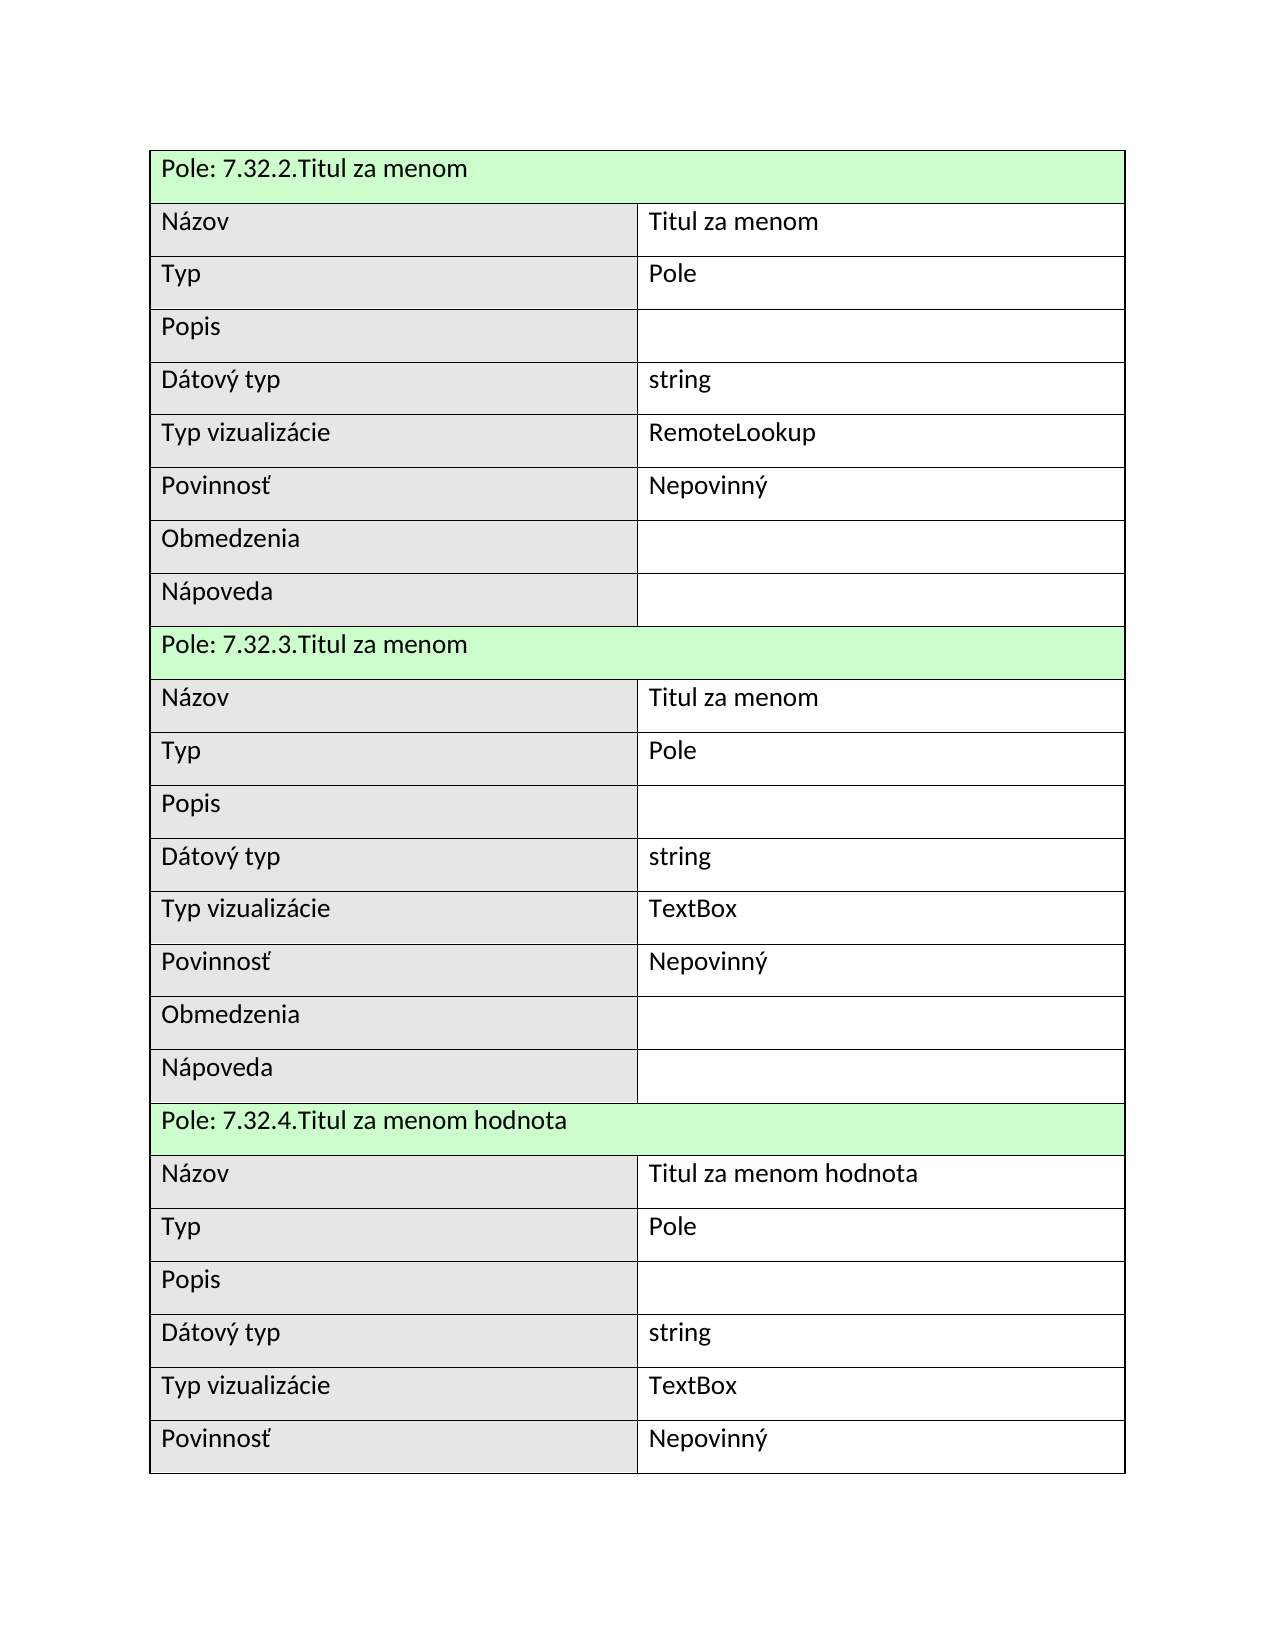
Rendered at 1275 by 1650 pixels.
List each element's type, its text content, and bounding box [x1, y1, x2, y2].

table_cell Typ [151, 257, 637, 308]
table_cell Nepovinný [638, 468, 1124, 520]
table_cell Nápoveda [151, 1050, 637, 1102]
table_cell string [638, 1315, 1124, 1367]
table_cell Titul za menom [638, 680, 1124, 732]
table_cell Nápoveda [151, 574, 637, 626]
table_cell Nepovinný [638, 945, 1124, 996]
table_cell Typ vizualizácie [151, 892, 637, 943]
table_cell Názov [151, 204, 637, 256]
table_cell Dátový typ [151, 363, 637, 414]
table_cell TextBox [638, 892, 1124, 943]
table_cell Obmedzenia [151, 997, 637, 1049]
table_cell Popis [151, 786, 637, 838]
table_cell Názov [151, 1156, 637, 1208]
table_cell [638, 310, 1124, 362]
table_cell Popis [151, 310, 637, 362]
table_cell Pole: 7.32.4.Titul za menom hodnota [151, 1104, 1124, 1155]
table_cell Pole [638, 1209, 1124, 1261]
table_cell string [638, 363, 1124, 414]
table_cell Dátový typ [151, 839, 637, 891]
table_cell Typ [151, 733, 637, 785]
table_cell Pole [638, 733, 1124, 785]
table_cell Obmedzenia [151, 521, 637, 573]
table_cell Povinnosť [151, 468, 637, 520]
table_cell Názov [151, 680, 637, 732]
table_cell [638, 997, 1124, 1049]
table_cell Typ vizualizácie [151, 415, 637, 467]
table_cell [638, 521, 1124, 573]
table_cell string [638, 839, 1124, 891]
table_cell Typ vizualizácie [151, 1368, 637, 1420]
table_cell Pole: 7.32.2.Titul za menom [151, 151, 1124, 203]
table_cell Povinnosť [151, 1421, 637, 1472]
table_cell Pole: 7.32.3.Titul za menom [151, 627, 1124, 679]
table_cell [638, 574, 1124, 626]
table_cell [638, 1050, 1124, 1102]
table_cell [638, 1262, 1124, 1314]
table_cell Popis [151, 1262, 637, 1314]
table_cell Dátový typ [151, 1315, 637, 1367]
table_cell Povinnosť [151, 945, 637, 996]
table_cell Titul za menom [638, 204, 1124, 256]
table_cell Nepovinný [638, 1421, 1124, 1472]
table_cell RemoteLookup [638, 415, 1124, 467]
table_cell TextBox [638, 1368, 1124, 1420]
table_cell Titul za menom hodnota [638, 1156, 1124, 1208]
table_cell [638, 786, 1124, 838]
table_cell Pole [638, 257, 1124, 308]
table_cell Typ [151, 1209, 637, 1261]
